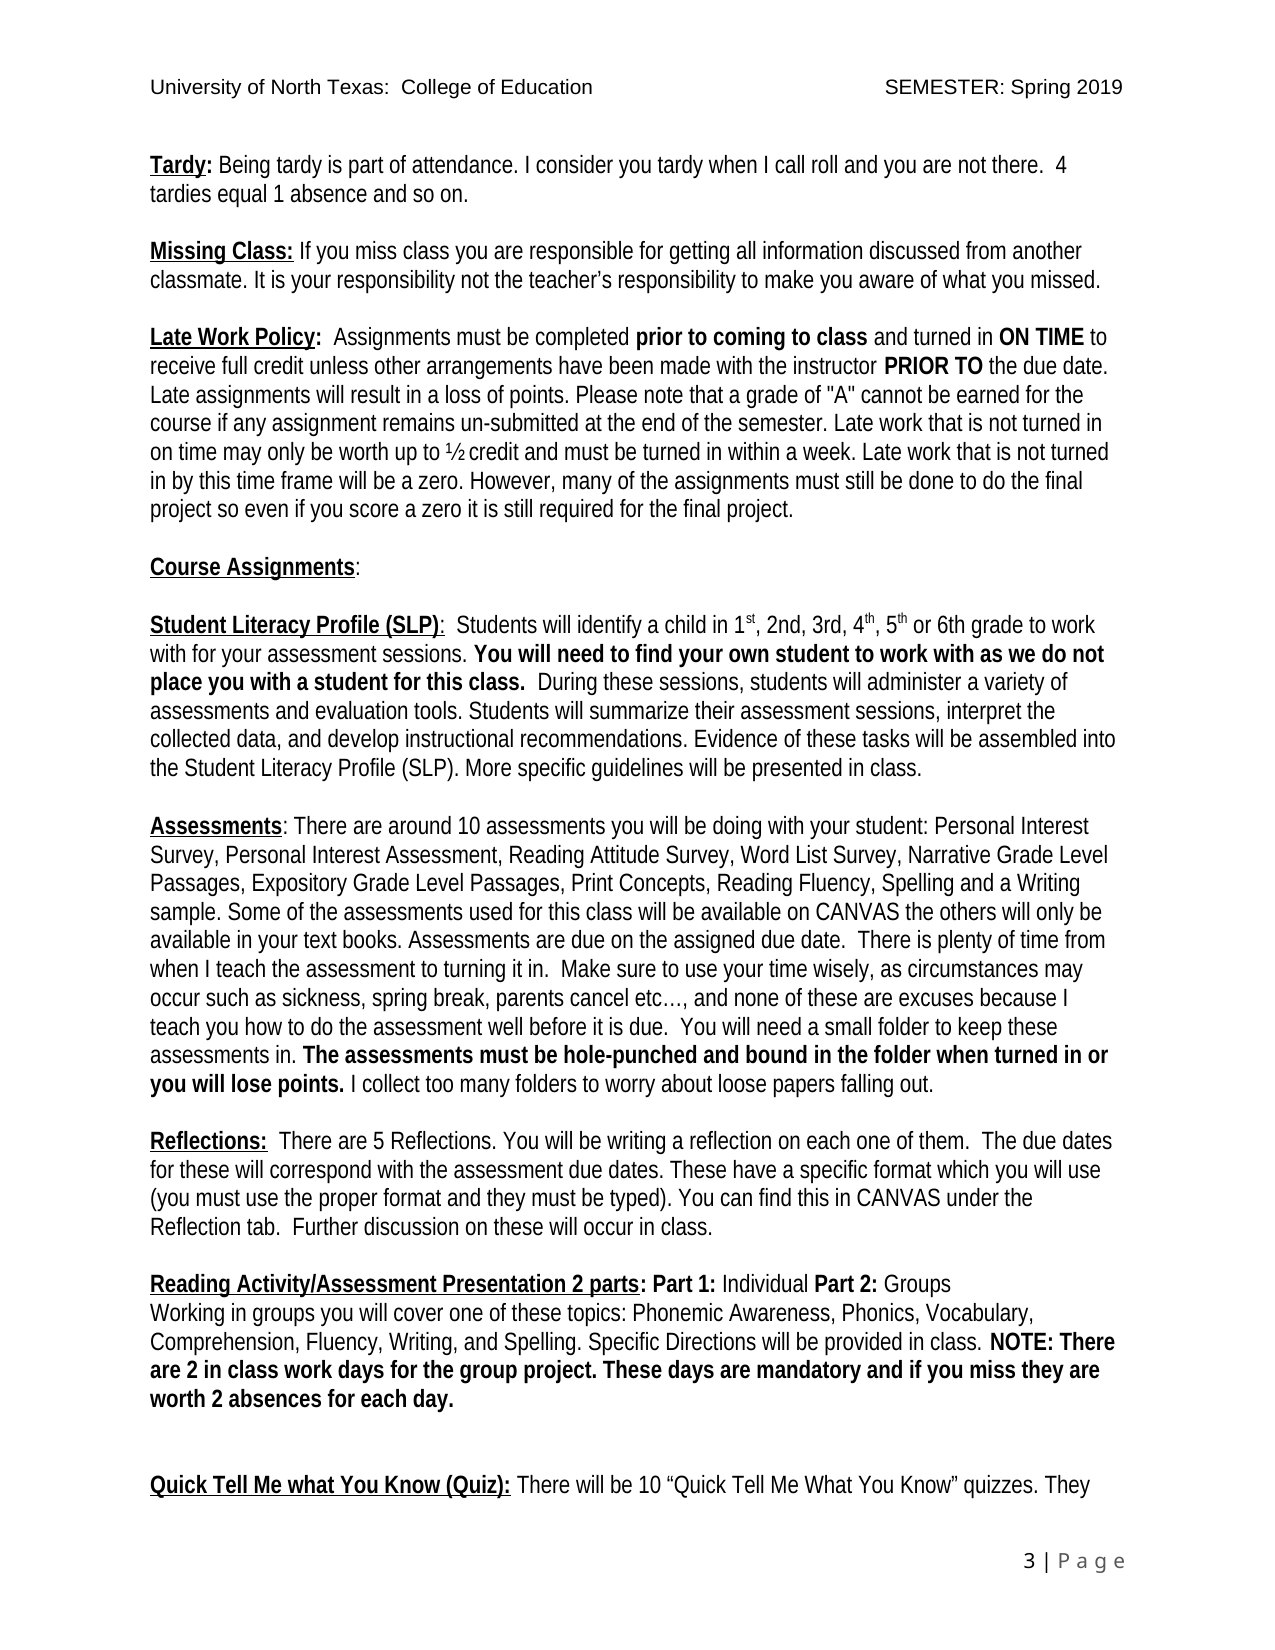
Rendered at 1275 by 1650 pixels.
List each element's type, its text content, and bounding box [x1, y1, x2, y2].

text Assessments: There are around 10 assessments you will be doing with your student: Personal Interest Survey, Personal Interest Assessment, Reading Attitude Survey, Word List Survey, Narrative Grade Level Passages, Expository Grade Level Passages, Print Concepts, Reading Fluency, Spelling and a Writing sample. Some of the assessments used for this class will be available on CANVAS the others will only be available in your text books. Assessments are due on the assigned due date. There is plenty of time from when I teach the assessment to turning it in. Make sure to use your time wisely, as circumstances may occur such as sickness, spring break, parents cancel etc…, and none of these are excuses because I teach you how to do the assessment well before it is due. You will need a small folder to keep these assessments in. The assessments must be hole-punched and bound in the folder when turned in or you will lose points. I collect too many folders to worry about loose papers falling out. [150, 811, 1125, 1097]
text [150, 1470, 1125, 1498]
text Tardy: Being tardy is part of attendance. I consider you tardy when I call roll and you are not there. 4 tardies equal 1 absence and so on. [150, 150, 1125, 207]
text Student Literacy Profile (SLP): Students will identify a child in 1st, 2nd, 3rd, 4th, 5th or 6th grade to work with for your assessment sessions. You will need to find your own student to work with as we do not place you with a student for this class. During these sessions, students will administer a variety of assessments and evaluation tools. Students will summarize their assessment sessions, interpret the collected data, and develop instructional recommendations. Evidence of these tasks will be assembled into the Student Literacy Profile (SLP). More specific guidelines will be presented in class. [150, 610, 1125, 782]
text Reading Activity/Assessment Presentation 2 parts: Part 1: Individual Part 2: Groups [150, 1269, 1125, 1298]
text Late Work Policy: Assignments must be completed prior to coming to class and turned in ON TIME to receive full credit unless other arrangements have been made with the instructor PRIOR TO the due date. Late assignments will result in a loss of points. Please note that a grade of "A" cannot be earned for the course if any assignment remains un-submitted at the end of the semester. Late work that is not turned in on time may only be worth up to ½ credit and must be turned in within a week. Late work that is not turned in by this time frame will be a zero. However, many of the assignments must still be done to do the final project so even if you score a zero it is still required for the final project. [150, 322, 1125, 523]
text Course Assignments: [150, 552, 1125, 581]
text Missing Class: If you miss class you are responsible for getting all information discussed from another classmate. It is your responsibility not the teacher’s responsibility to make you aware of what you missed. [150, 236, 1125, 293]
text Working in groups you will cover one of these topics: Phonemic Awareness, Phonics, Vocabulary, Comprehension, Fluency, Writing, and Spelling. Specific Directions will be provided in class. NOTE: There are 2 in class work days for the group project. These days are mandatory and if you miss they are worth 2 absences for each day. [150, 1298, 1125, 1412]
text Reflections: There are 5 Reflections. You will be writing a reflection on each one of them. The due dates for these will correspond with the assessment due dates. These have a specific format which you will use (you must use the proper format and they must be typed). You can find this in CANVAS under the Reflection tab. Further discussion on these will occur in class. [150, 1126, 1125, 1241]
